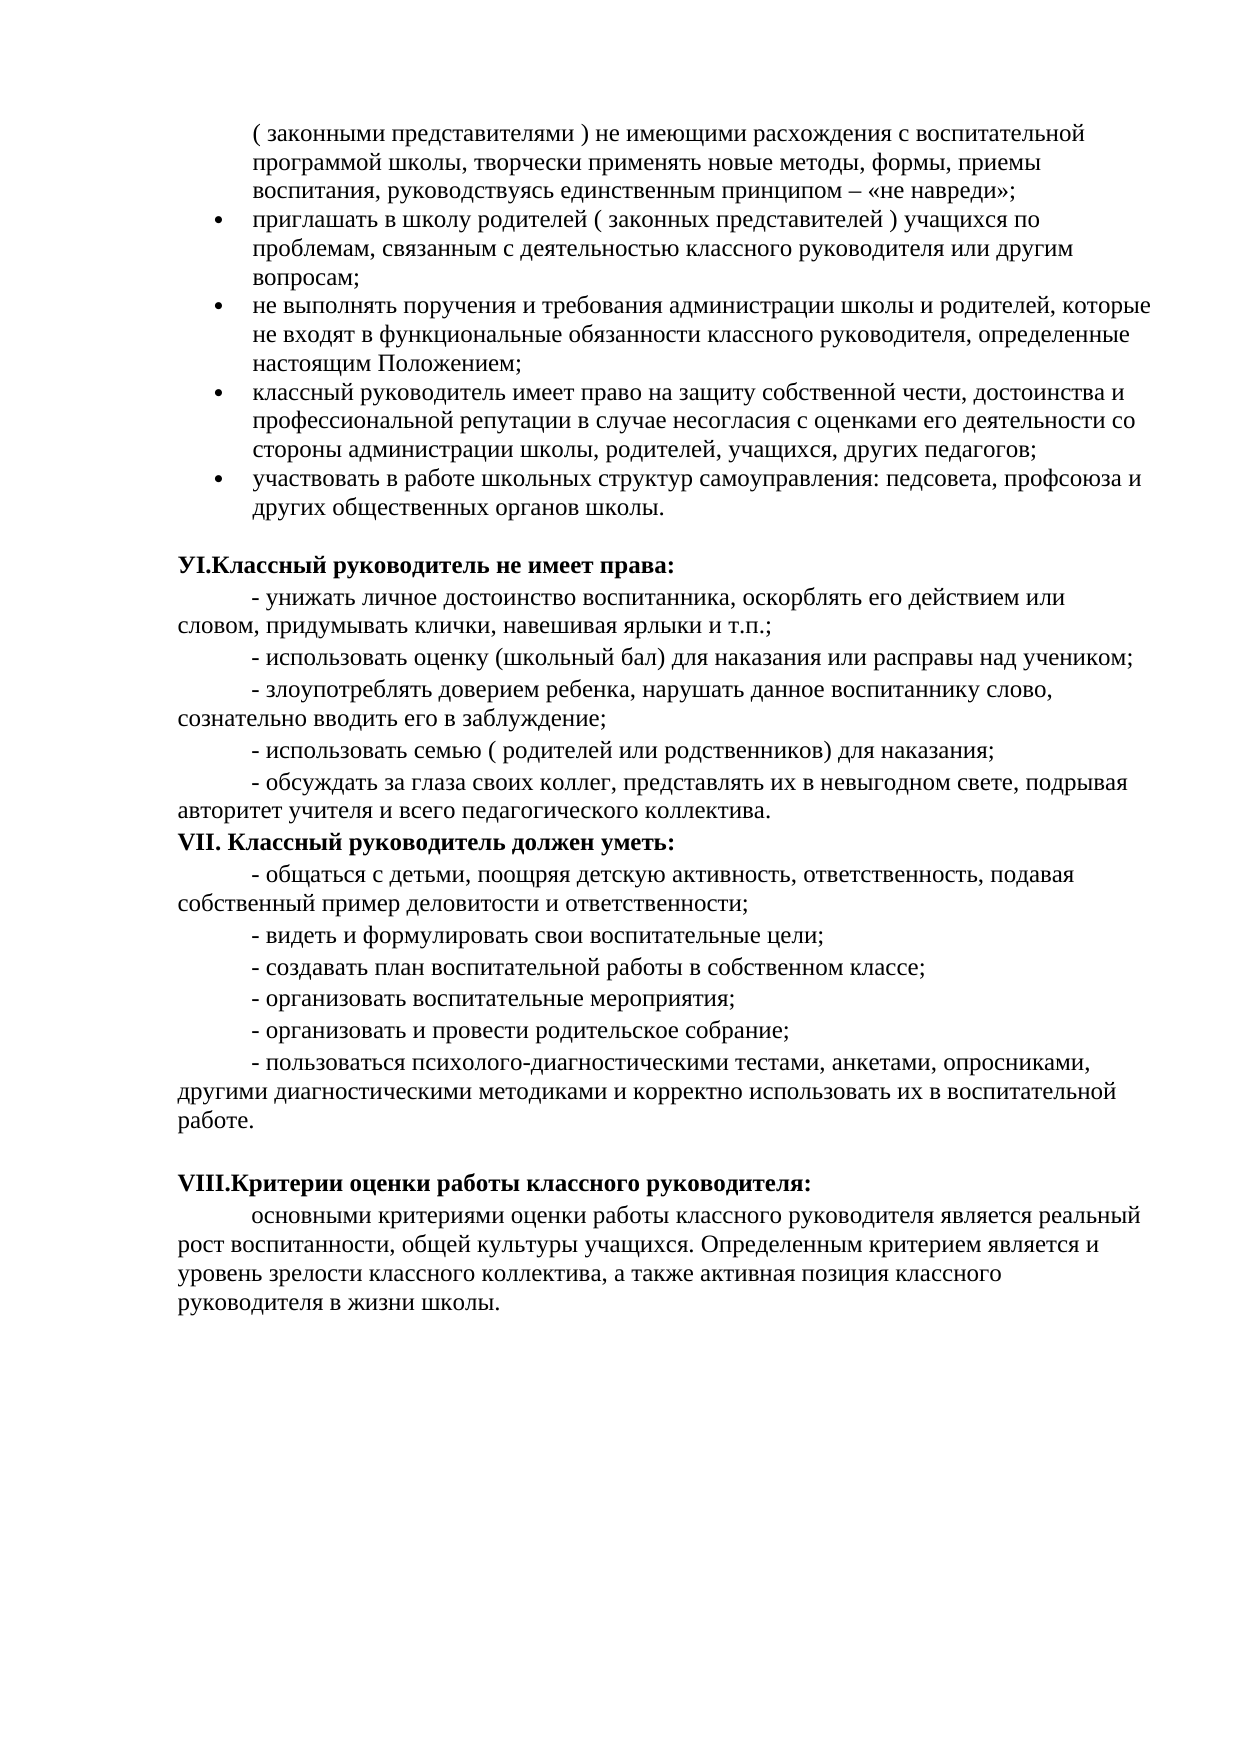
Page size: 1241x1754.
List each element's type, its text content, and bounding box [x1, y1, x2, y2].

text - использовать семью ( родителей или родственников) для наказания; [177, 735, 1152, 763]
list не выполнять поручения и требования администрации школы и родителей, которые не входят в функциональные обязанности классного руководителя, определенные настоящим Положением; [215, 291, 1152, 377]
text - обсуждать за глаза своих коллег, представлять их в невыгодном свете, подрывая авторитет учителя и всего педагогического коллектива. [177, 767, 1152, 824]
text - видеть и формулировать свои воспитательные цели; [177, 920, 1152, 948]
text - организовать и провести родительское собрание; [177, 1015, 1152, 1044]
text - общаться с детьми, поощряя детскую активность, ответственность, подавая собственный пример деловитости и ответственности; [177, 859, 1152, 917]
text VIII.Критерии оценки работы классного руководителя: [177, 1168, 1152, 1197]
text - пользоваться психолого-диагностическими тестами, анкетами, опросниками, другими диагностическими методиками и корректно использовать их в воспитательной работе. [177, 1047, 1152, 1133]
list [215, 118, 1152, 204]
text - организовать воспитательные мероприятия; [177, 983, 1152, 1012]
list приглашать в школу родителей ( законных представителей ) учащихся по проблемам, связанным с деятельностью классного руководителя или другим вопросам; [215, 204, 1152, 291]
text - использовать оценку (школьный бал) для наказания или расправы над учеником; [177, 642, 1152, 671]
list классный руководитель имеет право на защиту собственной чести, достоинства и профессиональной репутации в случае несогласия с оценками его деятельности со стороны администрации школы, родителей, учащихся, других педагогов; [215, 377, 1152, 463]
text - создавать план воспитательной работы в собственном классе; [177, 952, 1152, 980]
text основными критериями оценки работы классного руководителя является реальный рост воспитанности, общей культуры учащихся. Определенным критерием является и уровень зрелости классного коллектива, а также активная позиция классного руководителя в жизни школы. [177, 1200, 1152, 1315]
text - унижать личное достоинство воспитанника, оскорблять его действием или словом, придумывать клички, навешивая ярлыки и т.п.; [177, 582, 1152, 639]
text - злоупотреблять доверием ребенка, нарушать данное воспитаннику слово, сознательно вводить его в заблуждение; [177, 674, 1152, 732]
text УI.Классный руководитель не имеет права: [177, 550, 1152, 578]
list участвовать в работе школьных структур самоуправления: педсовета, профсоюза и других общественных органов школы. [215, 463, 1152, 521]
text VII. Классный руководитель должен уметь: [177, 827, 1152, 856]
